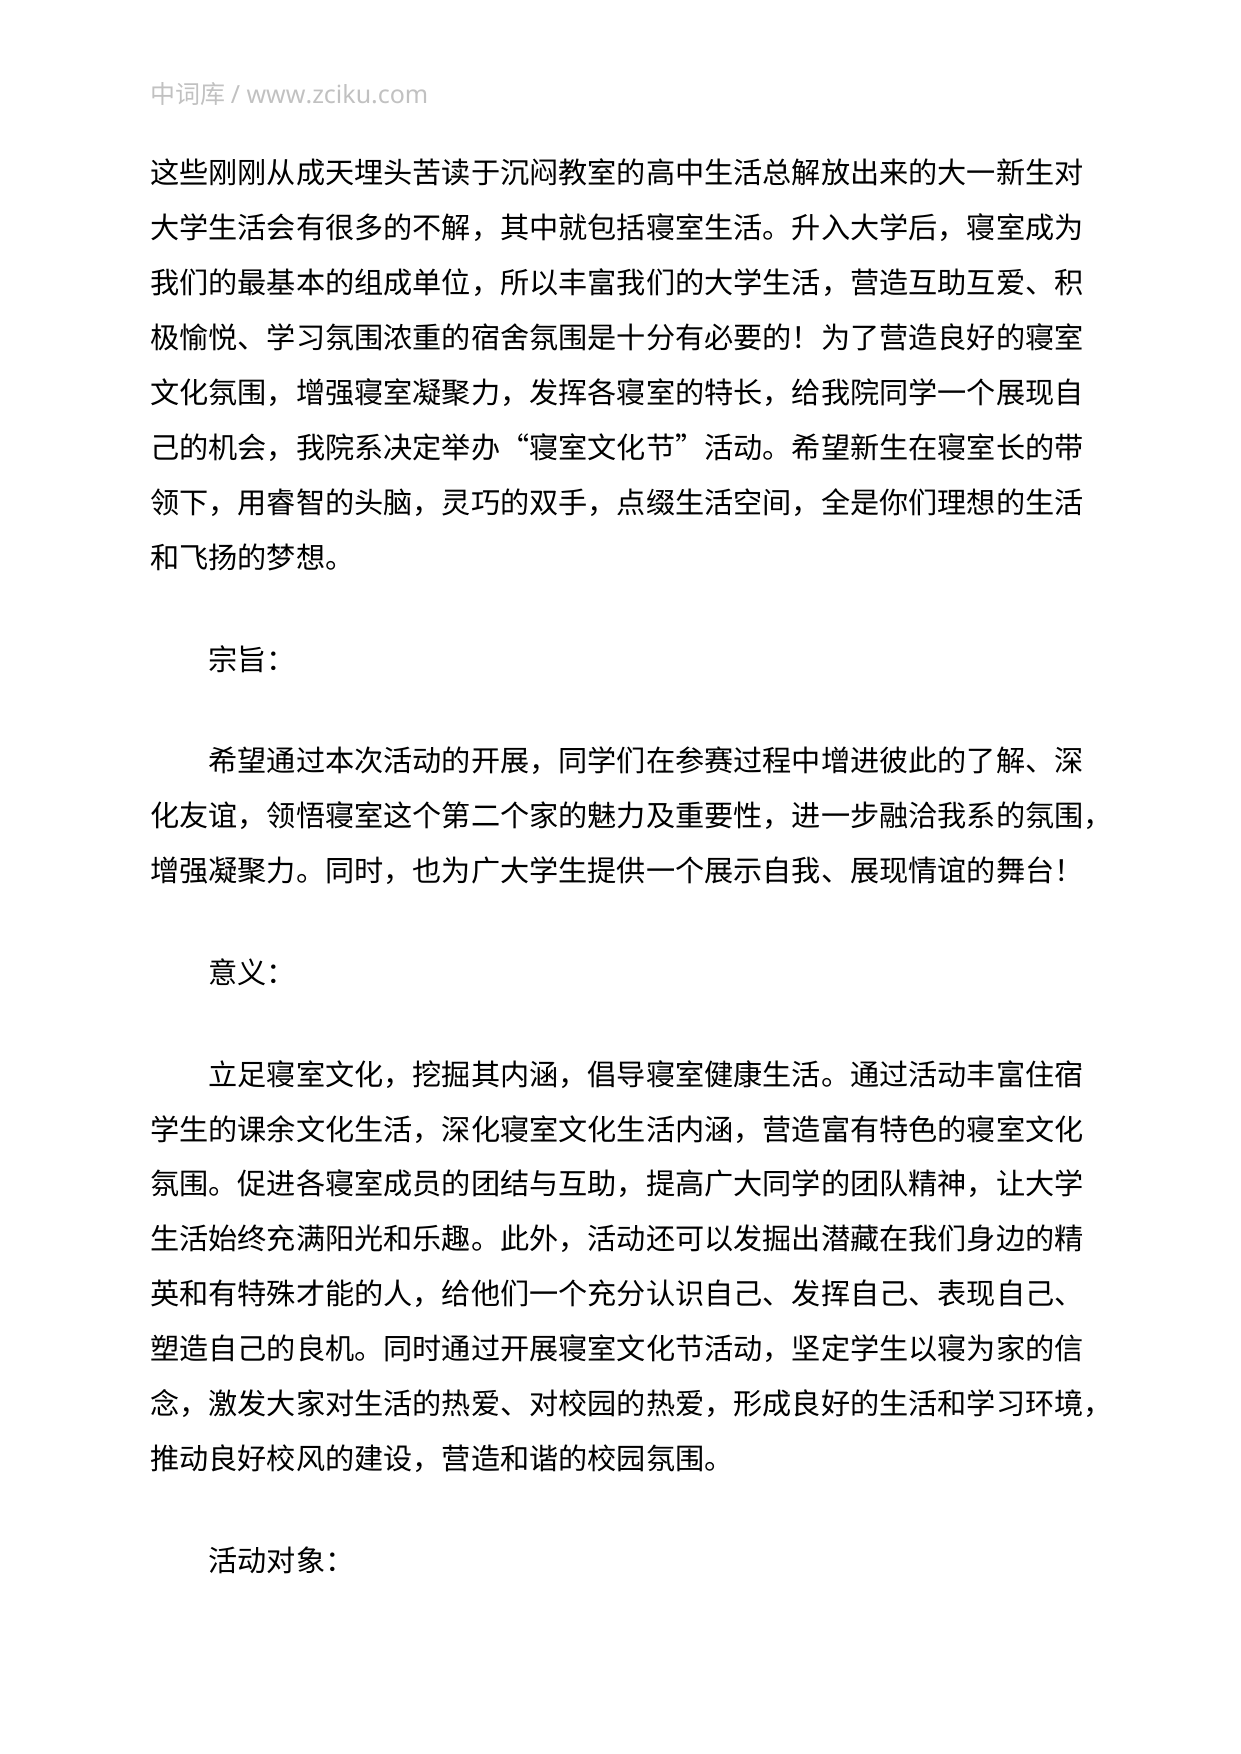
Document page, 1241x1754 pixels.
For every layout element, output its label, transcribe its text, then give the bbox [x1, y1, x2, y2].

text 活动对象： [150, 1537, 1090, 1579]
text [150, 150, 1090, 577]
text 立足寝室文化，挖掘其内涵，倡导寝室健康生活。通过活动丰富住宿学生的课余文化生活，深化寝室文化生活内涵，营造富有特色的寝室文化氛围。促进各寝室成员的团结与互助，提高广大同学的团队精神，让大学生活始终充满阳光和乐趣。此外，活动还可以发掘出潜藏在我们身边的精英和有特殊才能的人，给他们一个充分认识自己、发挥自己、表现自己、塑造自己的良机。同时通过开展寝室文化节活动，坚定学生以寝为家的信念，激发大家对生活的热爱、对校园的热爱，形成良好的生活和学习环境，推动良好校风的建设，营造和谐的校园氛围。 [150, 1051, 1090, 1478]
text 意义： [150, 949, 1090, 992]
text 希望通过本次活动的开展，同学们在参赛过程中增进彼此的了解、深化友谊，领悟寝室这个第二个家的魅力及重要性，进一步融洽我系的氛围，增强凝聚力。同时，也为广大学生提供一个展示自我、展现情谊的舞台！ [150, 738, 1090, 890]
text 宗旨： [150, 636, 1090, 678]
